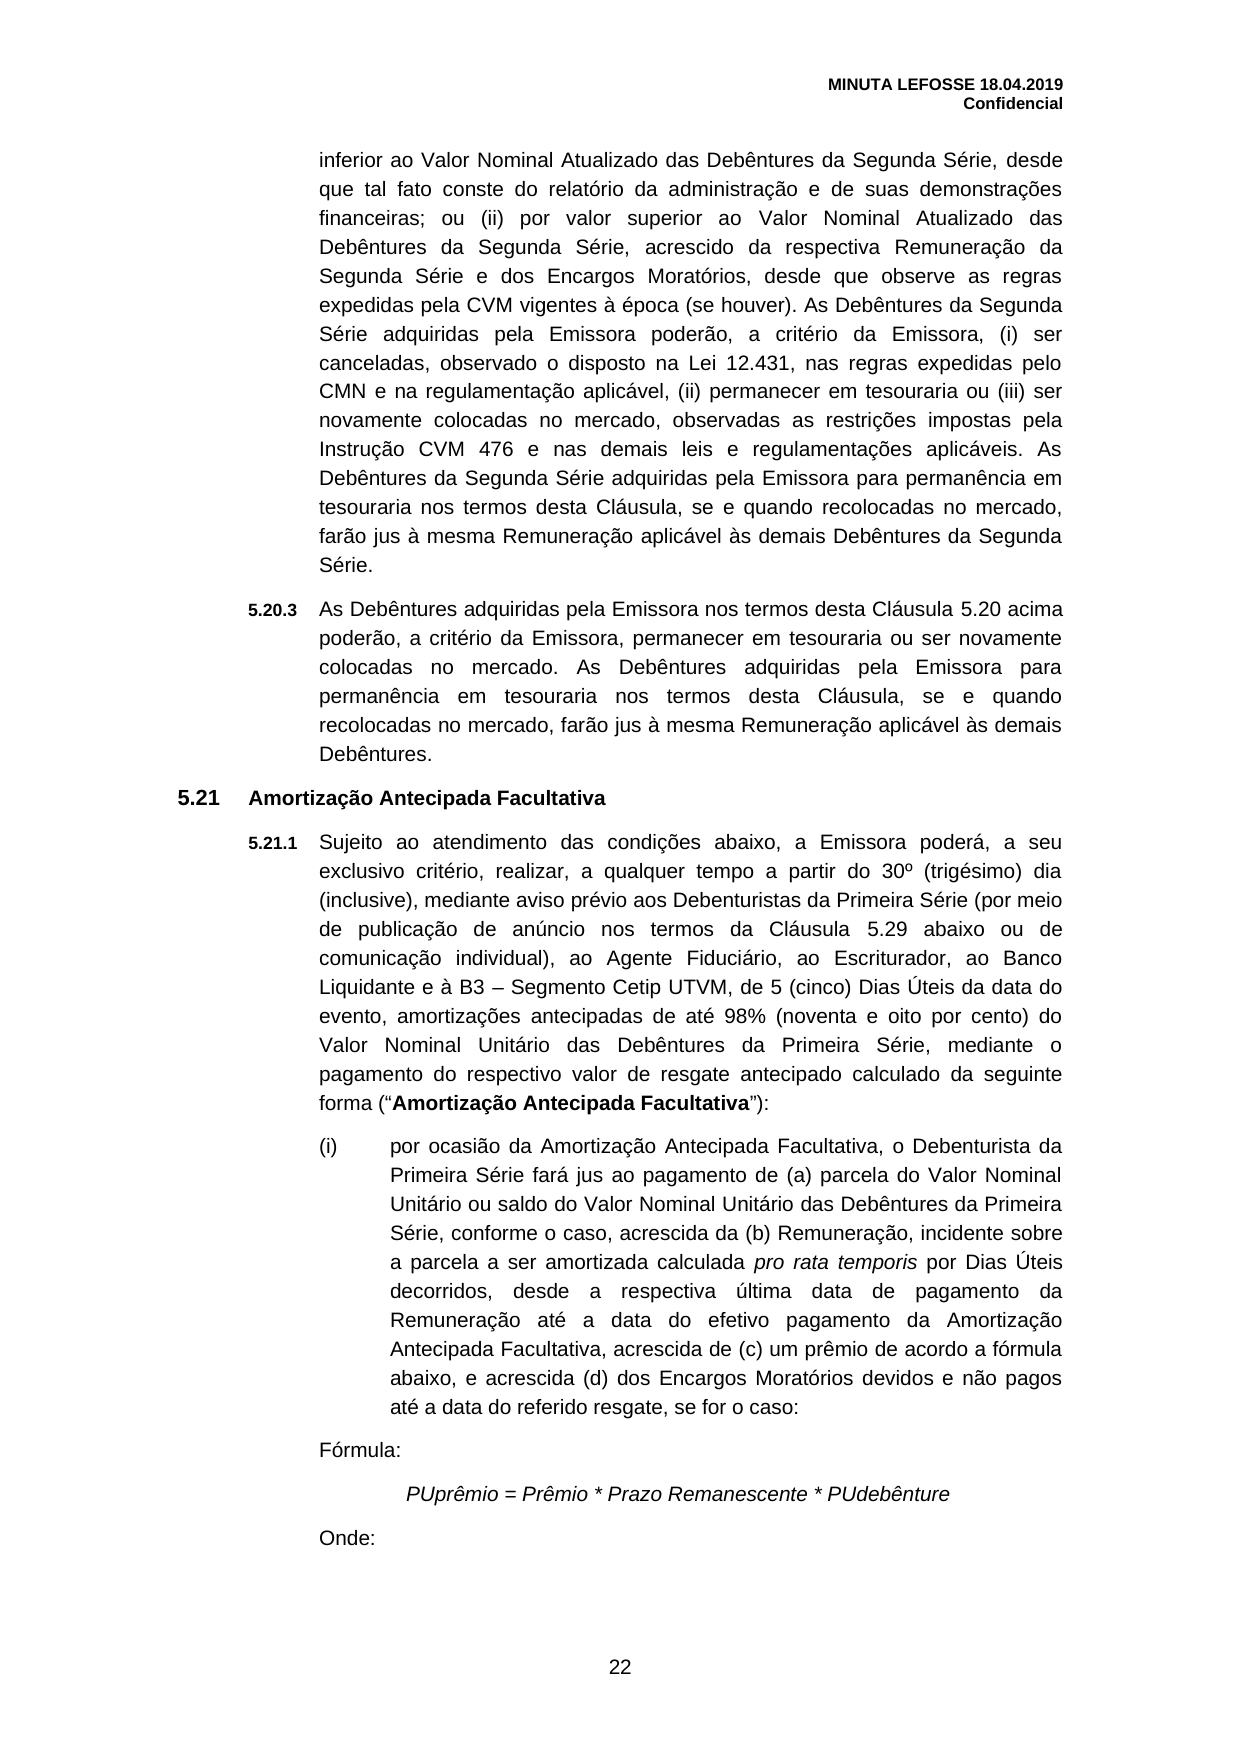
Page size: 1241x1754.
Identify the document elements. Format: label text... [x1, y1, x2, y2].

text As Debêntures adquiridas pela Emissora nos termos desta Cláusula 5.20 acima poderão, a critério da Emissora, permanecer em tesouraria ou ser novamente colocadas no mercado. As Debêntures adquiridas pela Emissora para permanência em tesouraria nos termos desta Cláusula, se e quando recolocadas no mercado, farão jus à mesma Remuneração aplicável às demais Debêntures. [248, 597, 1063, 765]
text Sujeito ao atendimento das condições abaixo, a Emissora poderá, a seu exclusivo critério, realizar, a qualquer tempo a partir do 30º (trigésimo) dia (inclusive), mediante aviso prévio aos Debenturistas da Primeira Série (por meio de publicação de anúncio nos termos da Cláusula 5.29 abaixo ou de comunicação individual), ao Agente Fiduciário, ao Escriturador, ao Banco Liquidante e à B3 – Segmento Cetip UTVM, de 5 (cinco) Dias Úteis da data do evento, amortizações antecipadas de até 98% (noventa e oito por cento) do Valor Nominal Unitário das Debêntures da Primeira Série, mediante o pagamento do respectivo valor de resgate antecipado calculado da seguinte forma (“Amortização Antecipada Facultativa”): [248, 830, 1063, 1114]
list PUprêmio = Prêmio * Prazo Remanescente * PUdebênture [177, 1482, 1063, 1506]
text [248, 148, 1063, 577]
list Onde: [319, 1525, 1063, 1549]
list Fórmula: [319, 1438, 1063, 1462]
text por ocasião da Amortização Antecipada Facultativa, o Debenturista da Primeira Série fará jus ao pagamento de (a) parcela do Valor Nominal Unitário ou saldo do Valor Nominal Unitário das Debêntures da Primeira Série, conforme o caso, acrescida da (b) Remuneração, incidente sobre a parcela a ser amortizada calculada pro rata temporis por Dias Úteis decorridos, desde a respectiva última data de pagamento da Remuneração até a data do efetivo pagamento da Amortização Antecipada Facultativa, acrescida de (c) um prêmio de acordo a fórmula abaixo, e acrescida (d) dos Encargos Moratórios devidos e não pagos até a data do referido resgate, se for o caso: [319, 1134, 1063, 1419]
text Amortização Antecipada Facultativa [177, 785, 1063, 810]
